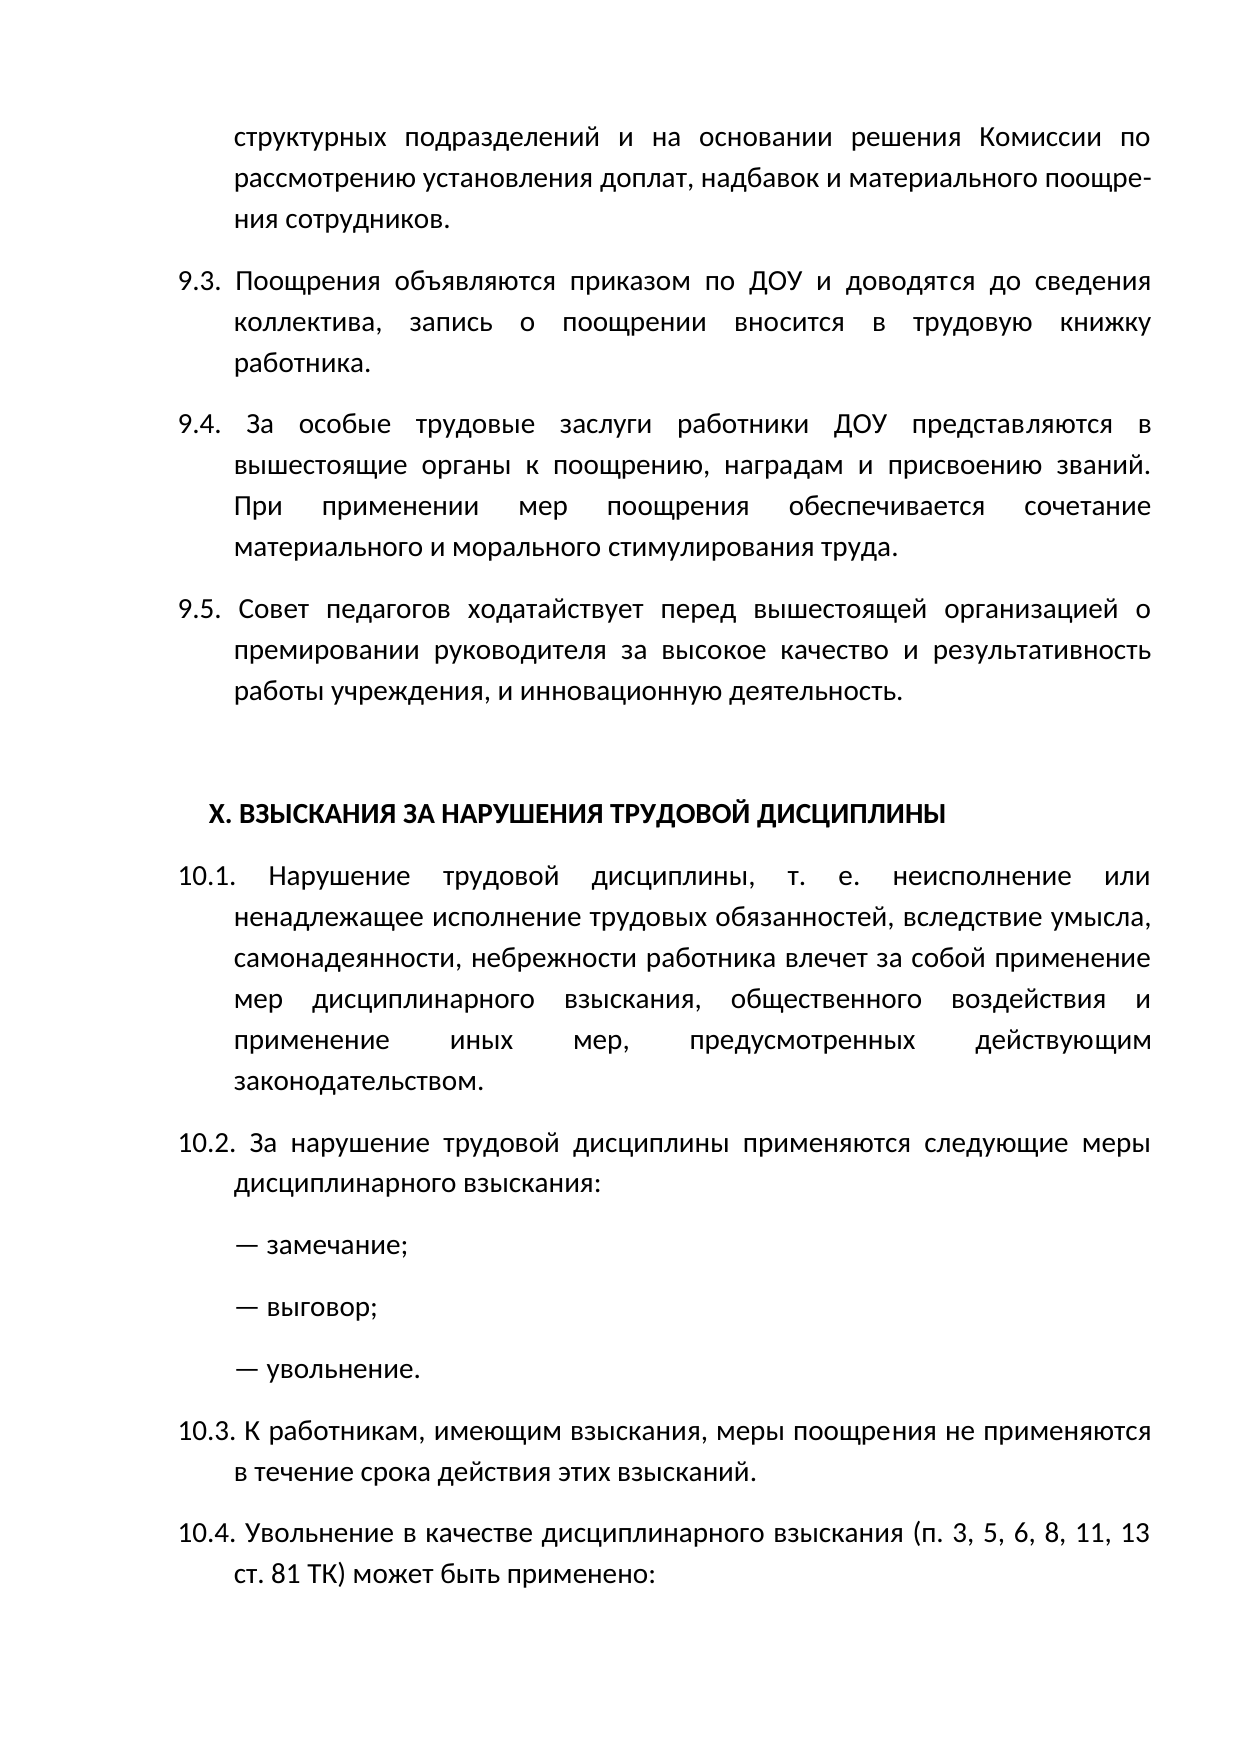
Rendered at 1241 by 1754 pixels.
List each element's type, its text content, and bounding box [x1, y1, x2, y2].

text X. ВЗЫСКАНИЯ ЗА НАРУШЕНИЯ ТРУДОВОЙ ДИСЦИПЛИНЫ [177, 795, 1152, 831]
text 9.3. Поощрения объявляются приказом по ДОУ и доводятся до сведения коллектива, запись о поощрении вносится в трудовую книжку работника. [177, 262, 1152, 379]
text — увольнение. [177, 1350, 1152, 1386]
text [177, 118, 1152, 236]
text 10.3. К работникам, имеющим взыскания, меры поощрения не применяются в течение срока действия этих взысканий. [177, 1412, 1152, 1488]
text 10.2. За нарушение трудовой дисциплины применяются следующие меры дисциплинарного взыскания: [177, 1124, 1152, 1200]
text 9.4. За особые трудовые заслуги работники ДОУ представляются в вышестоящие органы к поощрению, наградам и присвоению званий. При применении мер поощрения обеспечивается сочетание материального и морального стимулирования труда. [177, 405, 1152, 564]
text 9.5. Совет педагогов ходатайствует перед вышестоящей организацией о премировании руководителя за высокое качество и результативность работы учреждения, и инновационную деятельность. [177, 590, 1152, 707]
text 10.1. Нарушение трудовой дисциплины, т. е. неисполнение или ненадлежащее исполнение трудовых обязанностей, вследствие умысла, самонадеянности, небрежности работника влечет за собой применение мер дисциплинарного взыскания, общественного воздействия и применение иных мер, предусмотренных действующим законодательством. [177, 857, 1152, 1097]
text — замечание; [177, 1226, 1152, 1262]
text 10.4. Увольнение в качестве дисциплинарного взыскания (п. 3, 5, 6, 8, 11, 13 ст. 81 ТК) может быть применено: [177, 1514, 1152, 1591]
text — выговор; [177, 1288, 1152, 1324]
